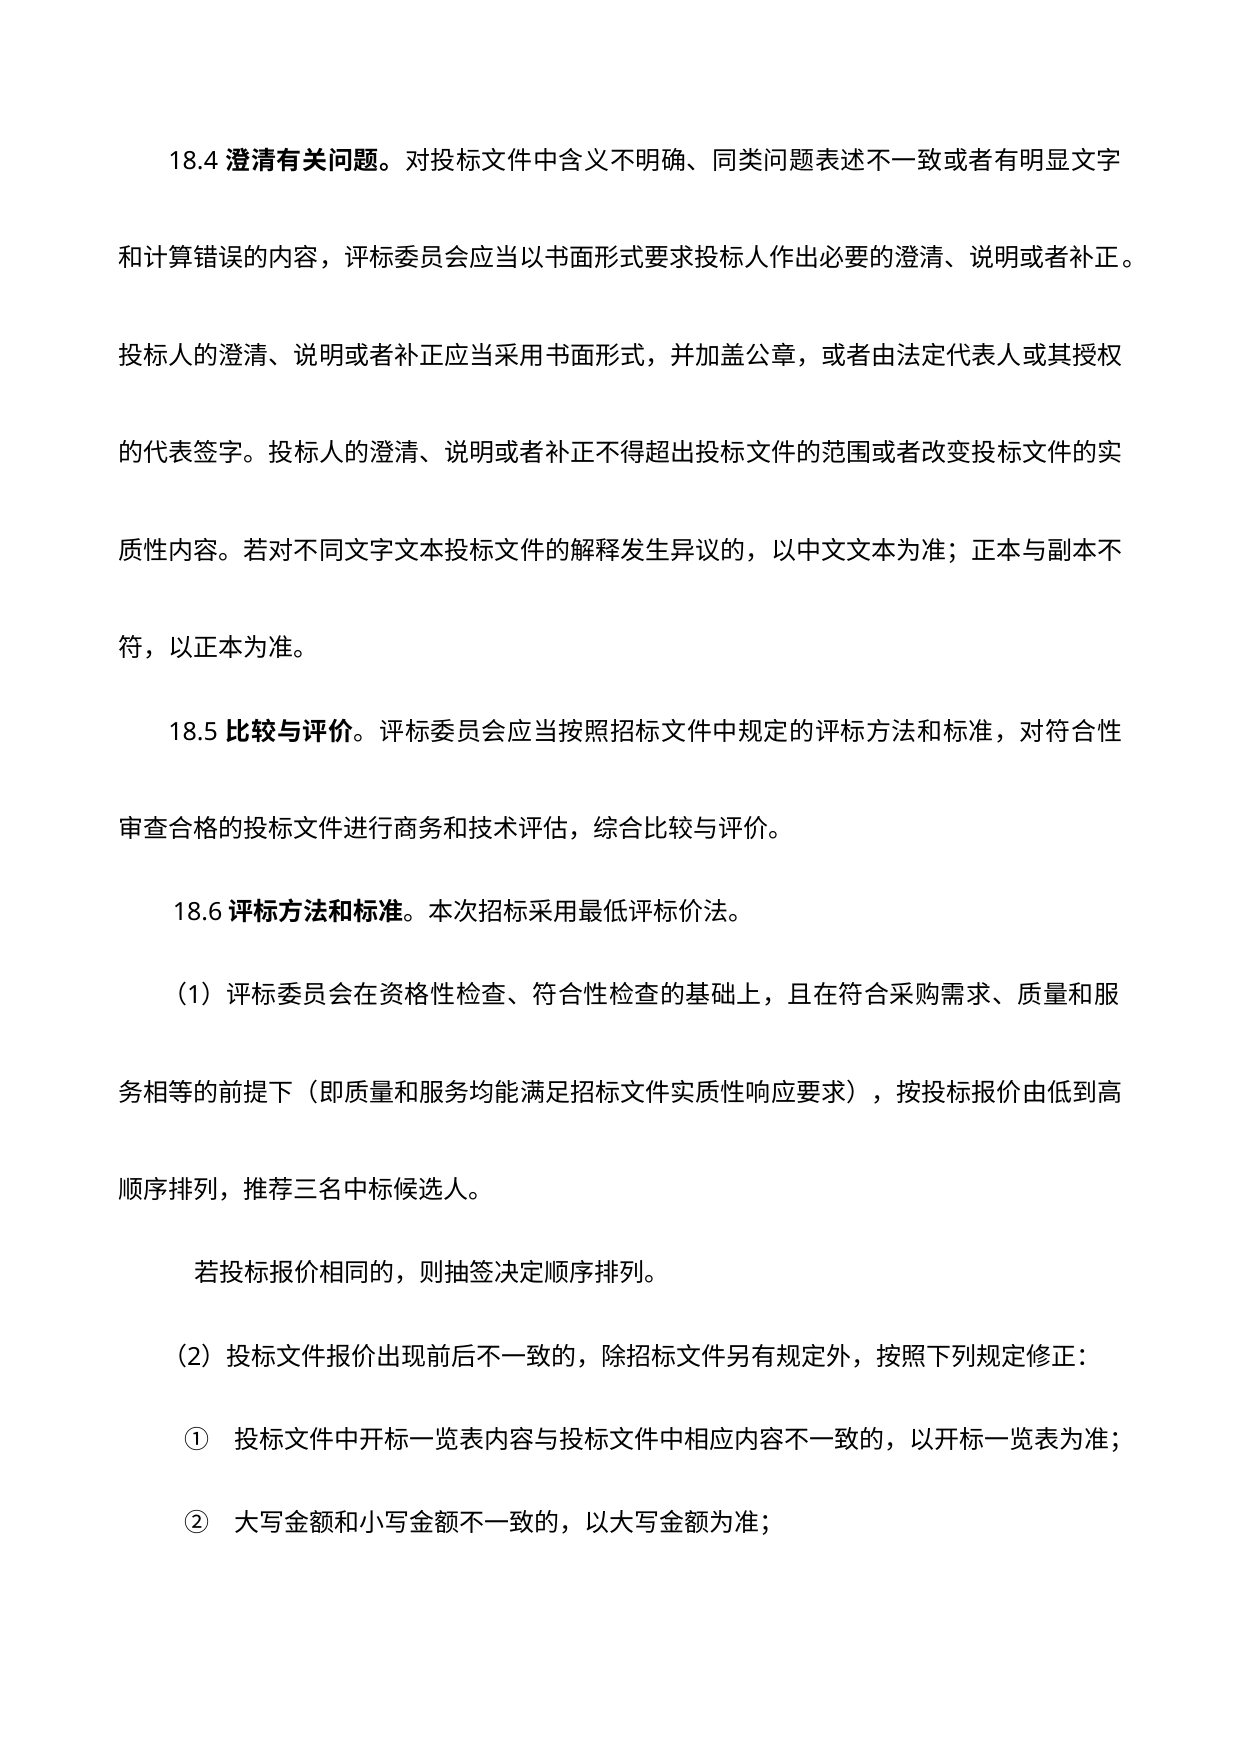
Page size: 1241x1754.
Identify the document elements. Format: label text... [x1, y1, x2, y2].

text 若投标报价相同的，则抽签决定顺序排列。 [162, 1238, 1122, 1303]
list 评标委员会在资格性检查、符合性检查的基础上，且在符合采购需求、质量和服务相等的前提下（即质量和服务均能满足招标文件实质性响应要求），按投标报价由低到高顺序排列，推荐三名中标候选人。 [118, 960, 1122, 1220]
text （2）投标文件报价出现前后不一致的，除招标文件另有规定外，按照下列规定修正： [162, 1322, 1122, 1387]
text 18.5 比较与评价。评标委员会应当按照招标文件中规定的评标方法和标准，对符合性审查合格的投标文件进行商务和技术评估，综合比较与评价。 [118, 697, 1122, 859]
text 18.6 评标方法和标准。本次招标采用最低评标价法。 [118, 877, 1122, 942]
text 18.4 澄清有关问题。对投标文件中含义不明确、同类问题表述不一致或者有明显文字和计算错误的内容，评标委员会应当以书面形式要求投标人作出必要的澄清、说明或者补正。投标人的澄清、说明或者补正应当采用书面形式，并加盖公章，或者由法定代表人或其授权的代表签字。投标人的澄清、说明或者补正不得超出投标文件的范围或者改变投标文件的实质性内容。若对不同文字文本投标文件的解释发生异议的，以中文文本为准；正本与副本不符，以正本为准。 [118, 126, 1122, 678]
list 投标文件中开标一览表内容与投标文件中相应内容不一致的，以开标一览表为准； [118, 1405, 1122, 1470]
list 大写金额和小写金额不一致的，以大写金额为准； [118, 1488, 1122, 1553]
